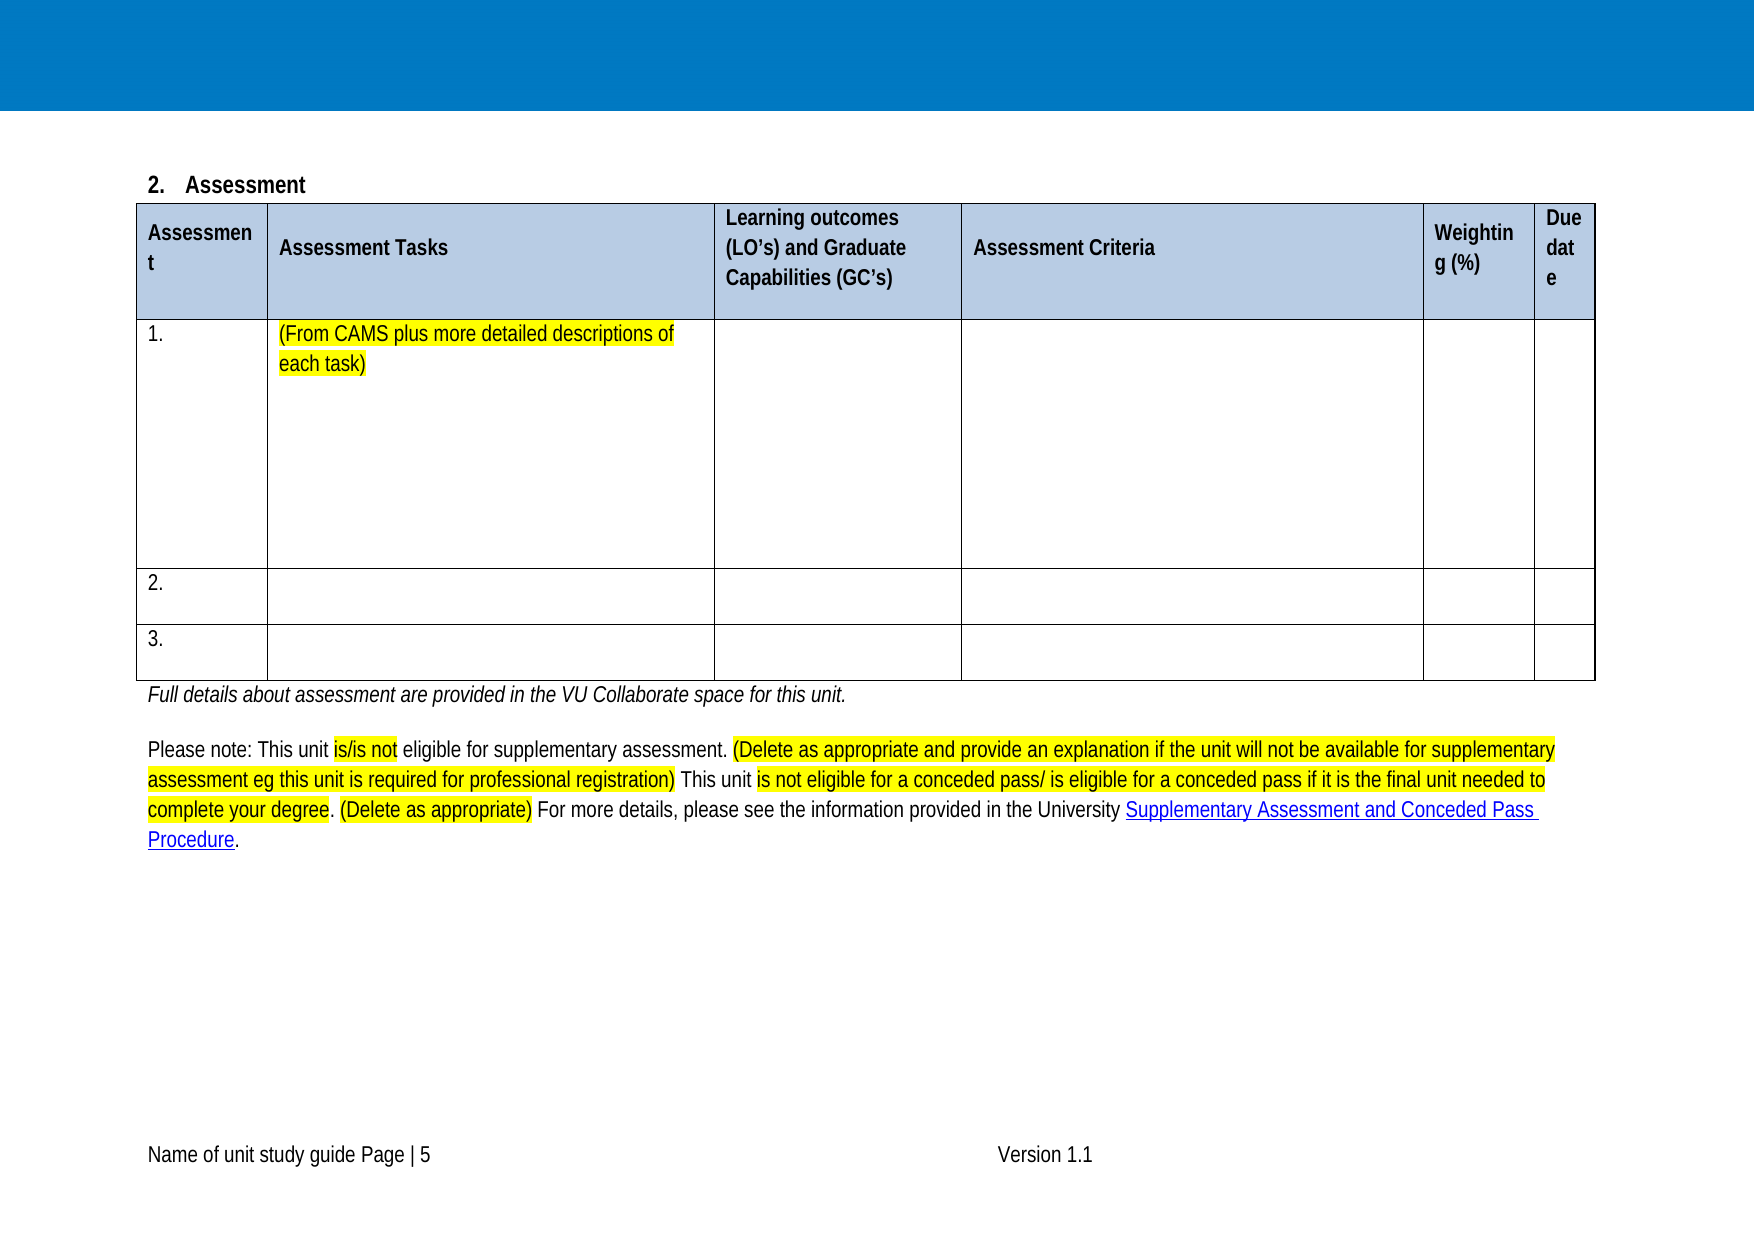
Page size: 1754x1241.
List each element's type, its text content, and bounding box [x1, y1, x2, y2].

table_cell [1424, 320, 1534, 568]
table_cell [715, 625, 961, 680]
table_cell [715, 320, 961, 568]
table_header Weighting (%) [1424, 204, 1534, 319]
table_cell [962, 625, 1423, 680]
table_cell [1424, 569, 1534, 624]
text Please note: This unit is/is not eligible for supplementary assessment. (Delete as appropriate and provide an explanation if the unit will not be available for supplementary assessment eg this unit is required for professional registration) This unit is not eligible for a conceded pass/ is eligible for a conceded pass if it is the final unit needed to complete your degree. (Delete as appropriate) For more details, please see the information provided in the University Supplementary Assessment and Conceded Pass Procedure. [148, 736, 1606, 853]
table_header Learning outcomes (LO’s) and Graduate Capabilities (GC’s) [715, 204, 961, 319]
subtitle Assessment [148, 170, 1606, 199]
table_cell 1. [137, 320, 267, 568]
table_header Assessment [137, 204, 267, 319]
table_cell [962, 569, 1423, 624]
table_header Assessment Criteria [962, 204, 1423, 319]
table_cell [268, 569, 714, 624]
table_cell 2. [137, 569, 267, 624]
table_cell [1535, 569, 1594, 624]
table_cell (From CAMS plus more detailed descriptions of each task) [268, 320, 714, 568]
table_cell [1535, 320, 1594, 568]
table_header Due date [1535, 204, 1594, 319]
table_header Assessment Tasks [268, 204, 714, 319]
table_cell [268, 625, 714, 680]
table_cell [1535, 625, 1594, 680]
text Full details about assessment are provided in the VU Collaborate space for this unit. [148, 681, 1606, 707]
table_cell [715, 569, 961, 624]
picture [0, 0, 1754, 111]
table_cell 3. [137, 625, 267, 680]
table_cell [1424, 625, 1534, 680]
table_cell [962, 320, 1423, 568]
